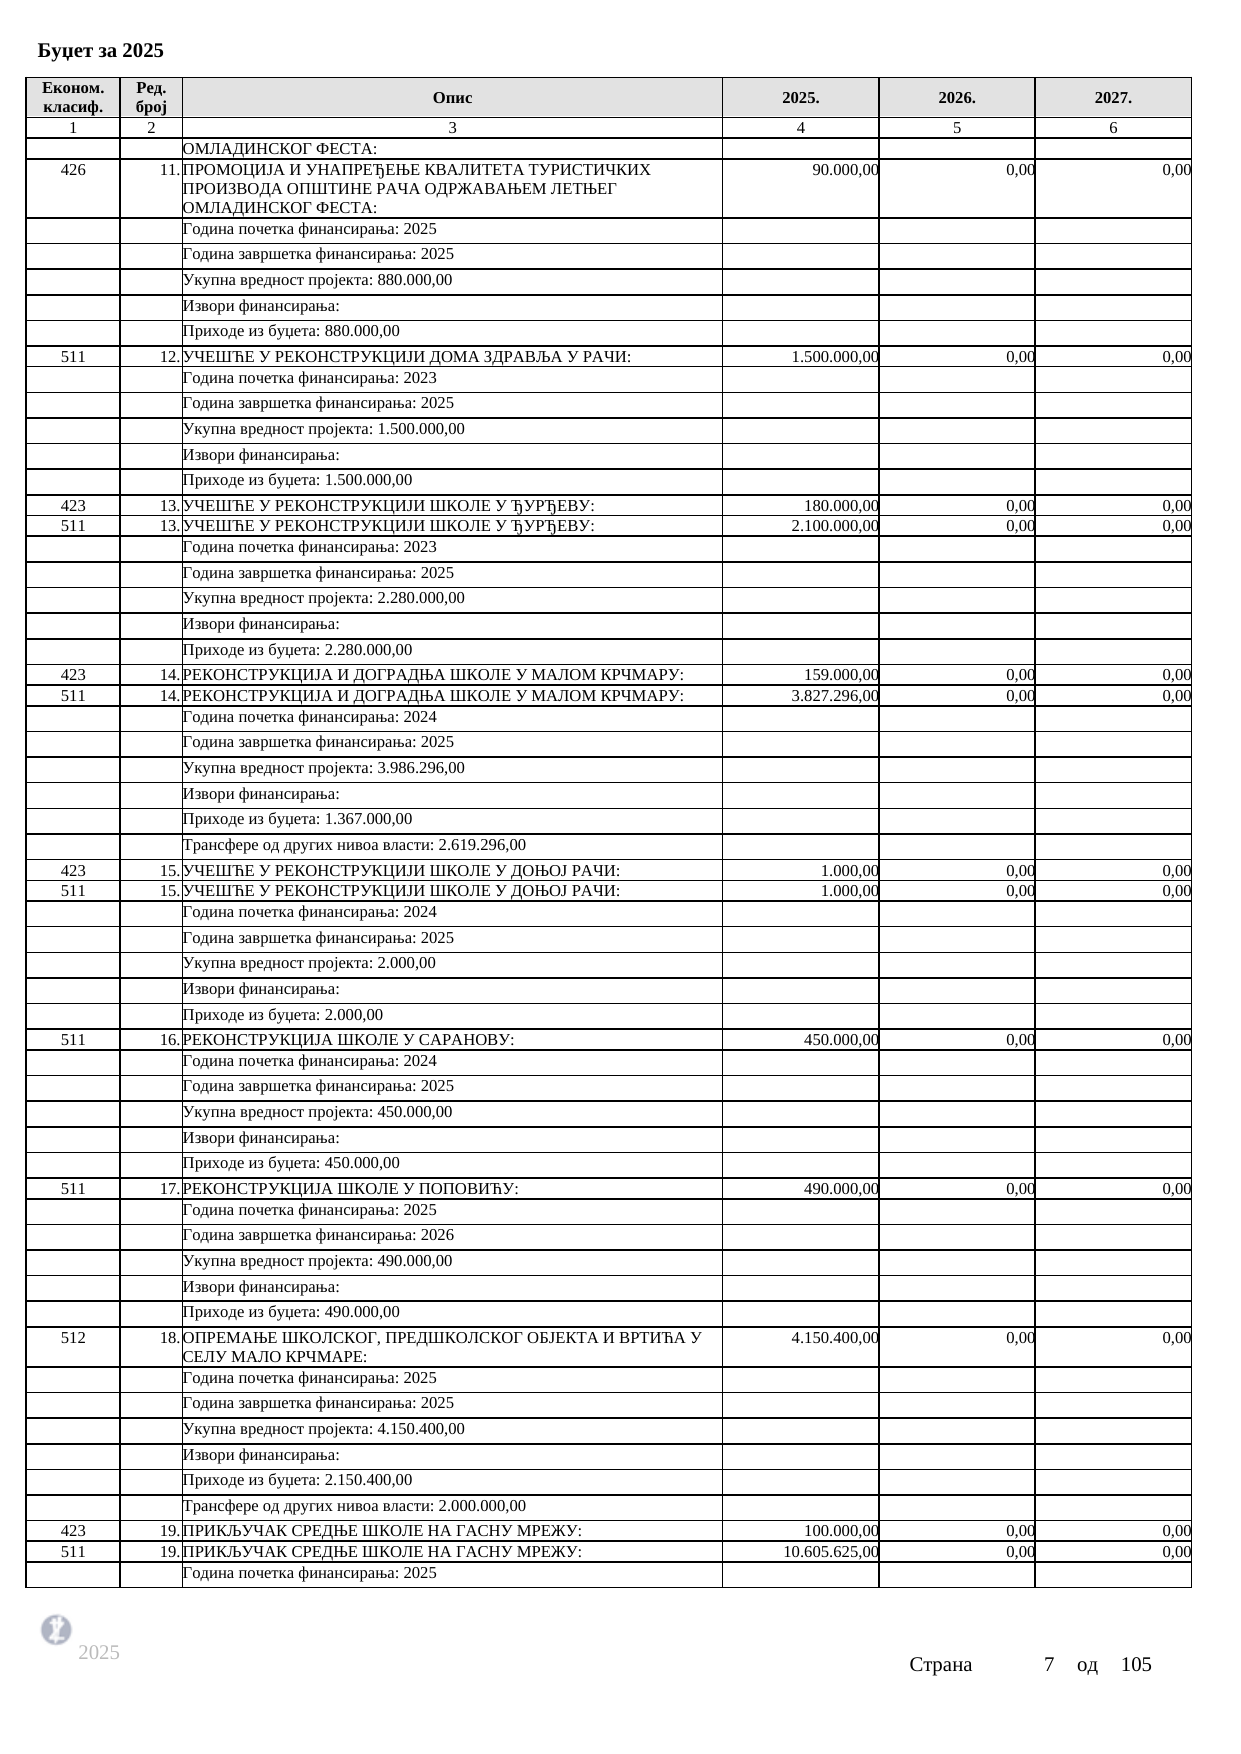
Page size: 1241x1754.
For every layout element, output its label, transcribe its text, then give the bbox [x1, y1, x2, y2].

table_cell [880, 444, 1034, 468]
table_cell 0,00 [1036, 347, 1191, 366]
table_cell [121, 1076, 182, 1100]
table_cell [880, 835, 1034, 859]
table_cell [723, 979, 878, 1003]
table_cell УЧЕШЋЕ У РЕКОНСТРУКЦИЈИ ШКОЛЕ У ДОЊОЈ РАЧИ: [183, 881, 722, 900]
table_cell 423 [27, 1521, 119, 1540]
table_cell [880, 614, 1034, 638]
table_cell [121, 1563, 182, 1587]
table_cell [121, 563, 182, 587]
table_cell [880, 1128, 1034, 1152]
table_cell 0,00 [880, 665, 1034, 684]
table_cell [27, 219, 119, 243]
table_cell 511 [27, 686, 119, 705]
table_cell [1036, 1251, 1191, 1275]
table_cell 4 [723, 118, 878, 137]
table_cell [27, 393, 119, 417]
table_cell 15. [121, 860, 182, 879]
table_cell [1036, 1102, 1191, 1126]
table_cell [121, 219, 182, 243]
table_cell [880, 809, 1034, 833]
table_cell [880, 393, 1034, 417]
table_cell [723, 640, 878, 663]
table_cell 1.500.000,00 [723, 347, 878, 366]
table_cell 1.000,00 [723, 881, 878, 900]
table_cell [1036, 927, 1191, 951]
table_cell [1036, 296, 1191, 319]
table_cell [27, 1051, 119, 1075]
table_cell Година почетка финансирања: 2023 [183, 367, 722, 391]
table_cell [880, 1251, 1034, 1275]
table_cell [27, 1393, 119, 1417]
table_cell [121, 783, 182, 807]
table_cell [1036, 563, 1191, 587]
table_cell [723, 927, 878, 951]
table_cell [1036, 393, 1191, 417]
table_cell [27, 244, 119, 268]
table_cell [880, 1051, 1034, 1075]
table_cell [27, 444, 119, 468]
table_cell [880, 707, 1034, 731]
table_cell 423 [27, 665, 119, 684]
table_cell 13. [121, 496, 182, 515]
table_cell 19. [121, 1521, 182, 1540]
table_cell 0,00 [1036, 686, 1191, 705]
table_cell Извори финансирања: [183, 614, 722, 638]
table_cell [121, 244, 182, 268]
table_cell [121, 732, 182, 756]
table_cell [723, 809, 878, 833]
table_cell [27, 640, 119, 663]
table_cell [27, 979, 119, 1003]
table_cell [723, 1153, 878, 1177]
table_cell [27, 296, 119, 319]
table_cell [121, 1051, 182, 1075]
table_cell [880, 563, 1034, 587]
table_cell 0,00 [1036, 881, 1191, 900]
table_cell [723, 1393, 878, 1417]
table_cell Извори финансирања: [183, 1276, 722, 1300]
table_cell Приходе из буџета: 490.000,00 [183, 1302, 722, 1326]
table_cell [723, 902, 878, 926]
table_cell 11. [121, 160, 182, 217]
table_cell [1036, 1445, 1191, 1468]
table_cell 3 [183, 118, 722, 137]
table_cell 426 [27, 160, 119, 217]
table_cell 17. [121, 1179, 182, 1198]
table_cell [1036, 1128, 1191, 1152]
table_cell [880, 1563, 1034, 1587]
table_cell 0,00 [1036, 1030, 1191, 1049]
table_cell [723, 1419, 878, 1443]
table_cell [27, 783, 119, 807]
table_cell [1036, 707, 1191, 731]
table_cell [880, 270, 1034, 294]
table_cell 0,00 [1036, 665, 1191, 684]
table_cell [121, 640, 182, 663]
table_cell [723, 1076, 878, 1100]
table_cell [723, 707, 878, 731]
table_cell 14. [121, 686, 182, 705]
table_cell [1036, 588, 1191, 612]
table_cell 12. [121, 347, 182, 366]
table_cell [880, 927, 1034, 951]
table_cell 0,00 [1036, 1542, 1191, 1561]
table_cell [27, 1200, 119, 1223]
table_cell Година почетка финансирања: 2025 [183, 1368, 722, 1392]
table_cell [1036, 953, 1191, 977]
table_cell Година завршетка финансирања: 2025 [183, 1393, 722, 1417]
table_cell [27, 1102, 119, 1126]
table_cell [880, 1004, 1034, 1028]
table_cell [1036, 1276, 1191, 1300]
table_cell Година почетка финансирања: 2025 [183, 1563, 722, 1587]
table_cell 11. [121, 139, 182, 158]
table_cell [121, 1200, 182, 1223]
table_cell Извори финансирања: [183, 979, 722, 1003]
table_cell [880, 219, 1034, 243]
table_cell [880, 321, 1034, 345]
table_cell 0,00 [880, 1328, 1034, 1366]
table_cell [1036, 809, 1191, 833]
table_cell [723, 1102, 878, 1126]
table_cell [723, 470, 878, 494]
table_cell [27, 537, 119, 561]
table_cell [1036, 783, 1191, 807]
table_cell [121, 1153, 182, 1177]
table_cell [880, 1496, 1034, 1520]
table_cell [27, 1419, 119, 1443]
table_cell [1036, 979, 1191, 1003]
table_cell [121, 809, 182, 833]
table_cell [880, 537, 1034, 561]
table_cell Приходе из буџета: 2.000,00 [183, 1004, 722, 1028]
table_cell [121, 321, 182, 345]
table_cell 511 [27, 347, 119, 366]
table_cell Година почетка финансирања: 2024 [183, 707, 722, 731]
table_cell [121, 1004, 182, 1028]
table_cell [1036, 732, 1191, 756]
table_cell 0,00 [880, 860, 1034, 879]
table_cell Година завршетка финансирања: 2025 [183, 563, 722, 587]
table_cell [27, 707, 119, 731]
table_cell [27, 1225, 119, 1249]
table_cell [880, 1276, 1034, 1300]
table_cell [880, 953, 1034, 977]
table_cell [723, 783, 878, 807]
table_cell [723, 244, 878, 268]
table_cell [121, 1302, 182, 1326]
table_cell [121, 707, 182, 731]
table_cell Приходе из буџета: 1.500.000,00 [183, 470, 722, 494]
table_cell [723, 1445, 878, 1468]
table_cell [723, 1051, 878, 1075]
table_cell Трансфере од других нивоа власти: 2.000.000,00 [183, 1496, 722, 1520]
table_cell [121, 1393, 182, 1417]
table_cell Укупна вредност пројекта: 880.000,00 [183, 270, 722, 294]
table_cell [1036, 244, 1191, 268]
table_cell [27, 1251, 119, 1275]
table_cell [723, 270, 878, 294]
table_header 2025. [723, 78, 878, 116]
table_cell [880, 1470, 1034, 1494]
table_cell [880, 1445, 1034, 1468]
table_cell [1036, 1225, 1191, 1249]
table_cell [880, 783, 1034, 807]
table_cell [27, 270, 119, 294]
table_cell [27, 953, 119, 977]
table_cell 790.000,00 [723, 139, 878, 158]
table_cell [121, 470, 182, 494]
table_cell 0,00 [880, 686, 1034, 705]
table_cell [880, 902, 1034, 926]
table_cell [121, 444, 182, 468]
table_cell [1036, 1393, 1191, 1417]
table_cell [121, 1251, 182, 1275]
table_cell 16. [121, 1030, 182, 1049]
table_cell [723, 614, 878, 638]
table_cell Година почетка финансирања: 2024 [183, 902, 722, 926]
table_cell [121, 393, 182, 417]
table_cell 511 [27, 1179, 119, 1198]
table_cell [1036, 1302, 1191, 1326]
table_cell Приходе из буџета: 2.150.400,00 [183, 1470, 722, 1494]
table_cell Укупна вредност пројекта: 4.150.400,00 [183, 1419, 722, 1443]
table_cell [27, 588, 119, 612]
table_cell 18. [121, 1328, 182, 1366]
table_cell [121, 1419, 182, 1443]
table_cell 0,00 [1036, 160, 1191, 217]
table_cell 0,00 [880, 1521, 1034, 1540]
table_cell [723, 1368, 878, 1392]
table_cell РЕКОНСТРУКЦИЈА ШКОЛЕ У ПОПОВИЋУ: [183, 1179, 722, 1198]
table_cell [880, 758, 1034, 782]
table_cell [880, 1368, 1034, 1392]
table_header Економ. класиф. [27, 78, 119, 116]
table_cell [1036, 1470, 1191, 1494]
table_cell [1036, 1004, 1191, 1028]
table_cell [27, 1496, 119, 1520]
table_cell 0,00 [1036, 1521, 1191, 1540]
table_cell [723, 1496, 878, 1520]
table_cell 100.000,00 [723, 1521, 878, 1540]
table_cell [27, 1302, 119, 1326]
table_cell [880, 1225, 1034, 1249]
table_cell 13. [121, 516, 182, 535]
table_cell Година завршетка финансирања: 2025 [183, 393, 722, 417]
table_cell [27, 1368, 119, 1392]
table_cell [723, 732, 878, 756]
table_cell 0,00 [880, 1542, 1034, 1561]
table_cell [1036, 1368, 1191, 1392]
table_cell [121, 1470, 182, 1494]
table_cell Година почетка финансирања: 2024 [183, 1051, 722, 1075]
table_cell [723, 1563, 878, 1587]
table_cell ПРОМОЦИЈА И УНАПРЕЂЕЊЕ КВАЛИТЕТА ТУРИСТИЧКИХ ПРОИЗВОДА ОПШТИНЕ РАЧА ОДРЖАВАЊЕМ ЛЕТЊЕГ ОМЛАДИНСКОГ ФЕСТА: [183, 139, 722, 158]
table_cell 180.000,00 [723, 496, 878, 515]
table_cell [880, 640, 1034, 663]
table_cell [723, 1302, 878, 1326]
table_cell 19. [121, 1542, 182, 1561]
table_cell [121, 537, 182, 561]
table_cell [27, 1153, 119, 1177]
table_cell [27, 1076, 119, 1100]
table_cell [27, 809, 119, 833]
table_cell 511 [27, 1542, 119, 1561]
table_cell [121, 927, 182, 951]
table_cell Извори финансирања: [183, 1128, 722, 1152]
table_cell 0,00 [880, 881, 1034, 900]
table_cell [880, 296, 1034, 319]
table_cell 511 [27, 1030, 119, 1049]
table_cell [27, 927, 119, 951]
table_cell [723, 444, 878, 468]
table_cell [880, 1302, 1034, 1326]
table_cell 512 [27, 1328, 119, 1366]
table_cell [121, 1445, 182, 1468]
table_cell Трансфере од других нивоа власти: 2.619.296,00 [183, 835, 722, 859]
table_cell 0,00 [880, 1179, 1034, 1198]
table_cell ПРОМОЦИЈА И УНАПРЕЂЕЊЕ КВАЛИТЕТА ТУРИСТИЧКИХ ПРОИЗВОДА ОПШТИНЕ РАЧА ОДРЖАВАЊЕМ ЛЕТЊЕГ ОМЛАДИНСКОГ ФЕСТА: [183, 160, 722, 217]
table_cell [121, 979, 182, 1003]
table_cell 0,00 [1036, 139, 1191, 158]
table_cell [27, 758, 119, 782]
table_cell РЕКОНСТРУКЦИЈА И ДОГРАДЊА ШКОЛЕ У МАЛОМ КРЧМАРУ: [183, 686, 722, 705]
table_cell [723, 563, 878, 587]
table_cell [723, 537, 878, 561]
table_cell [880, 1200, 1034, 1223]
table_cell [880, 1153, 1034, 1177]
table_cell [27, 902, 119, 926]
table_cell [27, 614, 119, 638]
table_cell 423 [27, 496, 119, 515]
table_cell [121, 367, 182, 391]
table_cell Година завршетка финансирања: 2025 [183, 244, 722, 268]
table_cell УЧЕШЋЕ У РЕКОНСТРУКЦИЈИ ШКОЛЕ У ЂУРЂЕВУ: [183, 496, 722, 515]
table_cell [880, 367, 1034, 391]
table_cell [880, 244, 1034, 268]
table_cell 0,00 [880, 139, 1034, 158]
table_cell [1036, 758, 1191, 782]
table_cell [723, 1128, 878, 1152]
table_cell 0,00 [880, 347, 1034, 366]
table_cell ПРИКЉУЧАК СРЕДЊЕ ШКОЛЕ НА ГАСНУ МРЕЖУ: [183, 1542, 722, 1561]
table_cell 423 [27, 860, 119, 879]
table_cell Извори финансирања: [183, 444, 722, 468]
table_cell [1036, 444, 1191, 468]
table_cell ПРИКЉУЧАК СРЕДЊЕ ШКОЛЕ НА ГАСНУ МРЕЖУ: [183, 1521, 722, 1540]
table_cell Укупна вредност пројекта: 3.986.296,00 [183, 758, 722, 782]
table_cell [723, 419, 878, 443]
table_cell [1036, 1200, 1191, 1223]
table_cell [1036, 835, 1191, 859]
table_cell [723, 1470, 878, 1494]
table_cell [723, 1200, 878, 1223]
table_cell [723, 219, 878, 243]
table_cell [723, 1225, 878, 1249]
picture [37, 1611, 76, 1650]
table_cell [880, 1102, 1034, 1126]
table_cell 159.000,00 [723, 665, 878, 684]
table_cell [723, 588, 878, 612]
table_cell Година завршетка финансирања: 2025 [183, 1076, 722, 1100]
table_cell 10.605.625,00 [723, 1542, 878, 1561]
table_cell [121, 1225, 182, 1249]
table_cell 0,00 [880, 496, 1034, 515]
table_cell [723, 953, 878, 977]
table_cell [121, 1276, 182, 1300]
table_cell [1036, 321, 1191, 345]
table_cell [27, 470, 119, 494]
table_cell [880, 419, 1034, 443]
table_cell Укупна вредност пројекта: 450.000,00 [183, 1102, 722, 1126]
table_cell 3.827.296,00 [723, 686, 878, 705]
table_cell [121, 953, 182, 977]
table_cell [1036, 614, 1191, 638]
table_cell Година почетка финансирања: 2025 [183, 219, 722, 243]
table_cell 2.100.000,00 [723, 516, 878, 535]
table_cell [880, 1419, 1034, 1443]
table_cell [27, 321, 119, 345]
table_cell [880, 588, 1034, 612]
table_cell [723, 758, 878, 782]
table_cell [27, 1276, 119, 1300]
table_cell Приходе из буџета: 880.000,00 [183, 321, 722, 345]
table_cell 0,00 [880, 516, 1034, 535]
table_cell 490.000,00 [723, 1179, 878, 1198]
table_cell 511 [27, 881, 119, 900]
table_cell 511 [27, 516, 119, 535]
table_cell 0,00 [1036, 1328, 1191, 1366]
table_cell Година завршетка финансирања: 2025 [183, 732, 722, 756]
table_cell 1 [27, 118, 119, 137]
table_cell 0,00 [880, 1030, 1034, 1049]
table_cell [1036, 1153, 1191, 1177]
table_cell [27, 419, 119, 443]
table_cell [1036, 419, 1191, 443]
table_cell 0,00 [1036, 1179, 1191, 1198]
table_cell 0,00 [1036, 516, 1191, 535]
table_cell 6 [1036, 118, 1191, 137]
table_cell [1036, 1563, 1191, 1587]
table_header 2026. [880, 78, 1034, 116]
table_cell [880, 732, 1034, 756]
table_cell [121, 758, 182, 782]
table_cell [121, 1368, 182, 1392]
table_cell Извори финансирања: [183, 783, 722, 807]
table_cell 5 [880, 118, 1034, 137]
table_cell [27, 732, 119, 756]
table_cell Укупна вредност пројекта: 1.500.000,00 [183, 419, 722, 443]
table_cell РЕКОНСТРУКЦИЈА ШКОЛЕ У САРАНОВУ: [183, 1030, 722, 1049]
table_cell [723, 835, 878, 859]
table_header Ред. број [121, 78, 182, 116]
table_cell [880, 1076, 1034, 1100]
table_cell [1036, 902, 1191, 926]
table_cell [27, 1563, 119, 1587]
table_cell [27, 1470, 119, 1494]
table_cell [27, 835, 119, 859]
table_cell Извори финансирања: [183, 1445, 722, 1468]
table_cell [121, 614, 182, 638]
table_cell 90.000,00 [723, 160, 878, 217]
table_cell УЧЕШЋЕ У РЕКОНСТРУКЦИЈИ ШКОЛЕ У ДОЊОЈ РАЧИ: [183, 860, 722, 879]
table_cell Приходе из буџета: 450.000,00 [183, 1153, 722, 1177]
table_cell Укупна вредност пројекта: 2.000,00 [183, 953, 722, 977]
table_cell [723, 296, 878, 319]
table_cell [880, 470, 1034, 494]
table_cell [1036, 367, 1191, 391]
table_cell [723, 321, 878, 345]
table_cell [121, 1102, 182, 1126]
table_cell [27, 367, 119, 391]
table_cell РЕКОНСТРУКЦИЈА И ДОГРАДЊА ШКОЛЕ У МАЛОМ КРЧМАРУ: [183, 665, 722, 684]
table_cell Приходе из буџета: 2.280.000,00 [183, 640, 722, 663]
table_cell [121, 270, 182, 294]
table_cell ОПРЕМАЊЕ ШКОЛСКОГ, ПРЕДШКОЛСКОГ ОБЈЕКТА И ВРТИЋА У СЕЛУ МАЛО КРЧМАРЕ: [183, 1328, 722, 1366]
table_cell [1036, 1051, 1191, 1075]
table_cell Укупна вредност пројекта: 2.280.000,00 [183, 588, 722, 612]
table_cell [1036, 640, 1191, 663]
table_cell [27, 563, 119, 587]
table_cell Година завршетка финансирања: 2026 [183, 1225, 722, 1249]
table_cell [1036, 537, 1191, 561]
table_cell 1.000,00 [723, 860, 878, 879]
table_cell Година почетка финансирања: 2023 [183, 537, 722, 561]
table_cell [1036, 219, 1191, 243]
table_cell [121, 588, 182, 612]
table_cell 423 [27, 139, 119, 158]
table_cell [27, 1128, 119, 1152]
table_cell [880, 1393, 1034, 1417]
table_cell [1036, 270, 1191, 294]
table_cell 450.000,00 [723, 1030, 878, 1049]
table_cell [121, 1128, 182, 1152]
table_cell [121, 296, 182, 319]
table_header Опис [183, 78, 722, 116]
table_cell [121, 835, 182, 859]
table_cell [121, 419, 182, 443]
table_cell УЧЕШЋЕ У РЕКОНСТРУКЦИЈИ ШКОЛЕ У ЂУРЂЕВУ: [183, 516, 722, 535]
table_cell Приходе из буџета: 1.367.000,00 [183, 809, 722, 833]
table_cell [723, 367, 878, 391]
table_cell [121, 1496, 182, 1520]
table_cell 14. [121, 665, 182, 684]
table_cell 0,00 [1036, 496, 1191, 515]
table_cell 15. [121, 881, 182, 900]
table_cell [1036, 1076, 1191, 1100]
table_cell [1036, 1419, 1191, 1443]
table_cell [723, 1276, 878, 1300]
table_cell [723, 1004, 878, 1028]
table_cell 2 [121, 118, 182, 137]
table_cell УЧЕШЋЕ У РЕКОНСТРУКЦИЈИ ДОМА ЗДРАВЉА У РАЧИ: [183, 347, 722, 366]
table_cell [1036, 1496, 1191, 1520]
table_cell [27, 1004, 119, 1028]
table_cell [1036, 470, 1191, 494]
table_header 2027. [1036, 78, 1191, 116]
table_cell [723, 393, 878, 417]
table_cell Година почетка финансирања: 2025 [183, 1200, 722, 1223]
table_cell [880, 979, 1034, 1003]
table_cell [121, 902, 182, 926]
table_cell Извори финансирања: [183, 296, 722, 319]
table_cell 0,00 [880, 160, 1034, 217]
table_cell Укупна вредност пројекта: 490.000,00 [183, 1251, 722, 1275]
table_cell [723, 1251, 878, 1275]
table_cell 4.150.400,00 [723, 1328, 878, 1366]
table_cell 0,00 [1036, 860, 1191, 879]
table_cell Година завршетка финансирања: 2025 [183, 927, 722, 951]
table_cell [27, 1445, 119, 1468]
